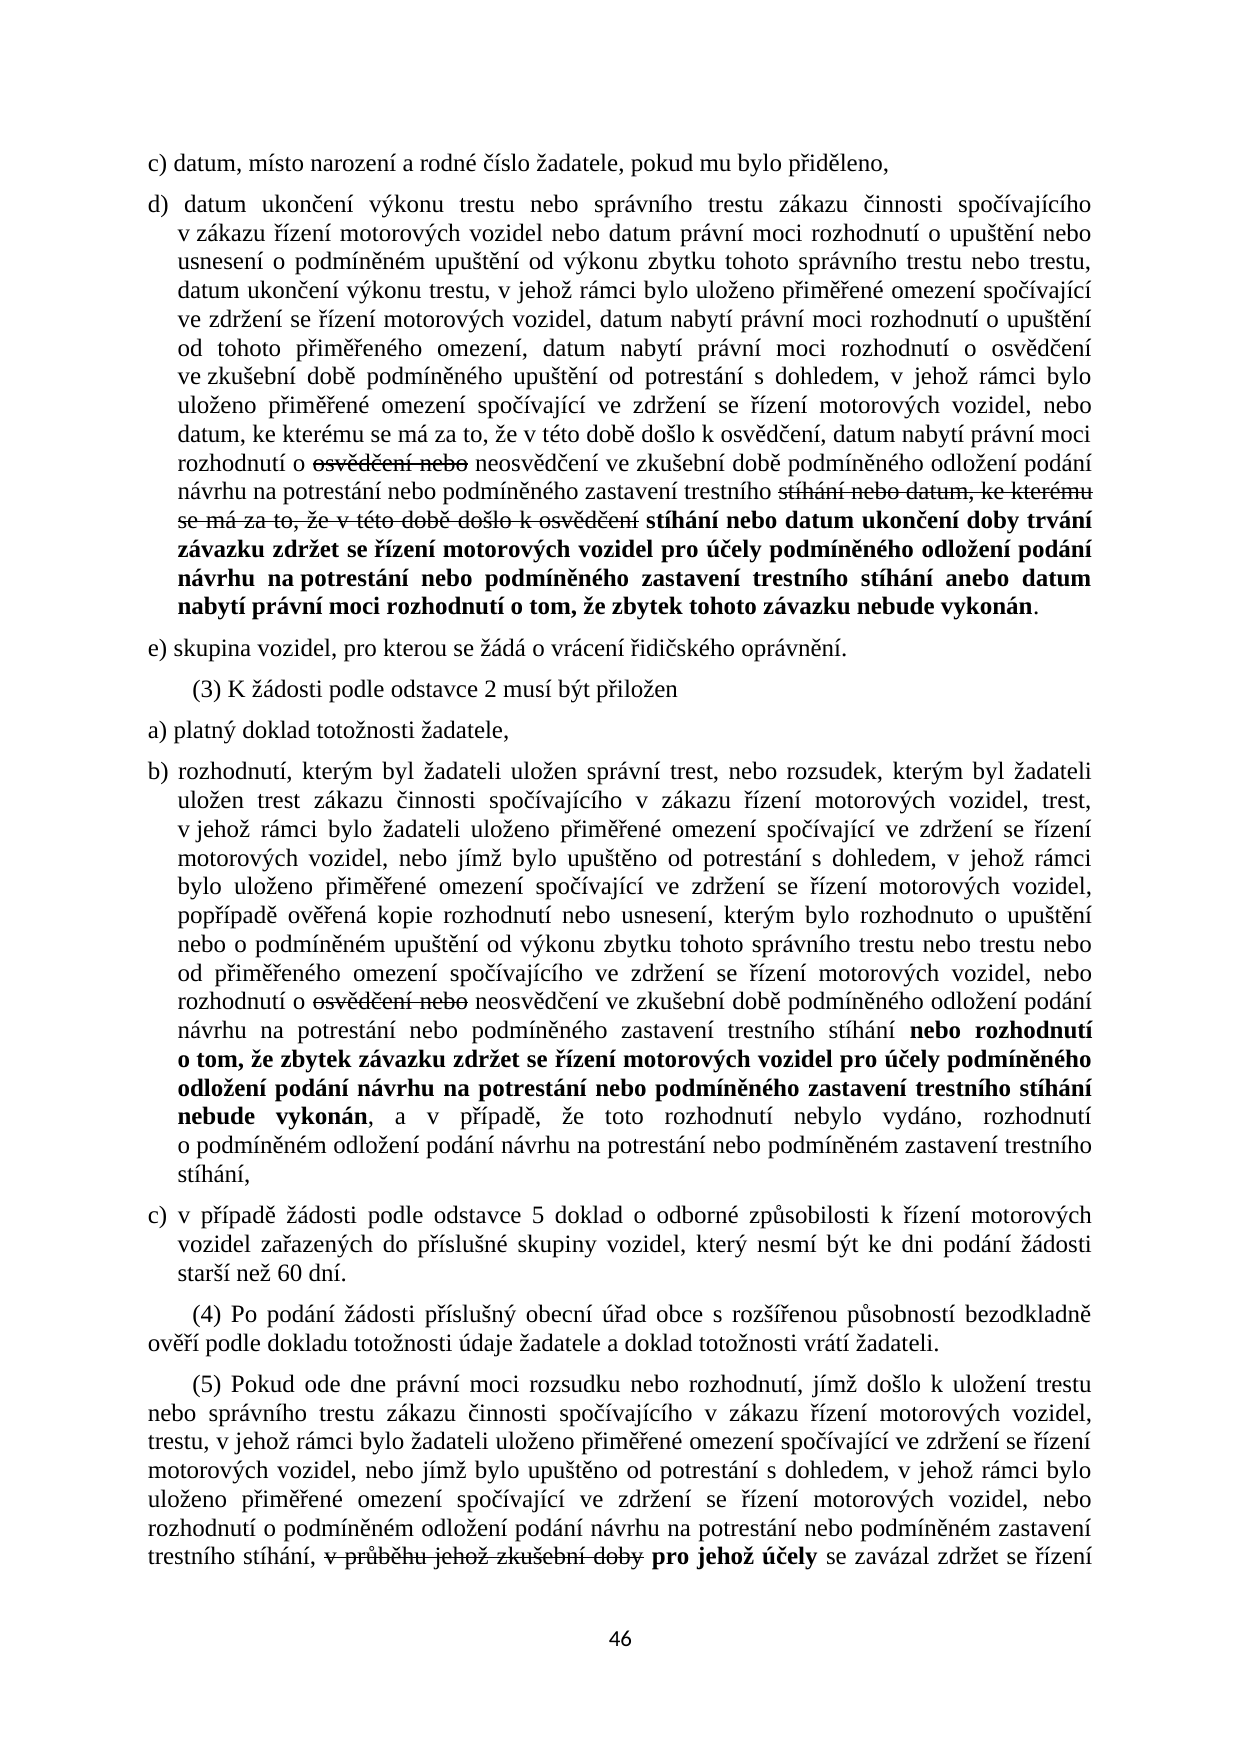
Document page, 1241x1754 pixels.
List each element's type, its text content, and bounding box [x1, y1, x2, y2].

text e) skupina vozidel, pro kterou se žádá o vrácení řidičského oprávnění. [148, 633, 1093, 661]
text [148, 1369, 1093, 1570]
text c) v případě žádosti podle odstavce 5 doklad o odborné způsobilosti k řízení motorových vozidel zařazených do příslušné skupiny vozidel, který nesmí být ke dni podání žádosti starší než 60 dní. [148, 1200, 1093, 1286]
text d) datum ukončení výkonu trestu nebo správního trestu zákazu činnosti spočívajícího v zákazu řízení motorových vozidel nebo datum právní moci rozhodnutí o upuštění nebo usnesení o podmíněném upuštění od výkonu zbytku tohoto správního trestu nebo trestu, datum ukončení výkonu trestu, v jehož rámci bylo uloženo přiměřené omezení spočívající ve zdržení se řízení motorových vozidel, datum nabytí právní moci rozhodnutí o upuštění od tohoto přiměřeného omezení, datum nabytí právní moci rozhodnutí o osvědčení ve zkušební době podmíněného upuštění od potrestání s dohledem, v jehož rámci bylo uloženo přiměřené omezení spočívající ve zdržení se řízení motorových vozidel, nebo datum, ke kterému se má za to, že v této době došlo k osvědčení, datum nabytí právní moci rozhodnutí o osvědčení nebo neosvědčení ve zkušební době podmíněného odložení podání návrhu na potrestání nebo podmíněného zastavení trestního stíhání nebo datum, ke kterému se má za to, že v této době došlo k osvědčení stíhání nebo datum ukončení doby trvání závazku zdržet se řízení motorových vozidel pro účely podmíněného odložení podání návrhu na potrestání nebo podmíněného zastavení trestního stíhání anebo datum nabytí právní moci rozhodnutí o tom, že zbytek tohoto závazku nebude vykonán. [148, 189, 1093, 620]
text c) datum, místo narození a rodné číslo žadatele, pokud mu bylo přiděleno, [148, 148, 1093, 176]
text a) platný doklad totožnosti žadatele, [148, 715, 1093, 744]
text (3) K žádosti podle odstavce 2 musí být přiložen [148, 674, 1093, 703]
text (4) Po podání žádosti příslušný obecní úřad obce s rozšířenou působností bezodkladně ověří podle dokladu totožnosti údaje žadatele a doklad totožnosti vrátí žadateli. [148, 1299, 1093, 1356]
text b) rozhodnutí, kterým byl žadateli uložen správní trest, nebo rozsudek, kterým byl žadateli uložen trest zákazu činnosti spočívajícího v zákazu řízení motorových vozidel, trest, v jehož rámci bylo žadateli uloženo přiměřené omezení spočívající ve zdržení se řízení motorových vozidel, nebo jímž bylo upuštěno od potrestání s dohledem, v jehož rámci bylo uloženo přiměřené omezení spočívající ve zdržení se řízení motorových vozidel, popřípadě ověřená kopie rozhodnutí nebo usnesení, kterým bylo rozhodnuto o upuštění nebo o podmíněném upuštění od výkonu zbytku tohoto správního trestu nebo trestu nebo od přiměřeného omezení spočívajícího ve zdržení se řízení motorových vozidel, nebo rozhodnutí o osvědčení nebo neosvědčení ve zkušební době podmíněného odložení podání návrhu na potrestání nebo podmíněného zastavení trestního stíhání nebo rozhodnutí o tom, že zbytek závazku zdržet se řízení motorových vozidel pro účely podmíněného odložení podání návrhu na potrestání nebo podmíněného zastavení trestního stíhání nebude vykonán, a v případě, že toto rozhodnutí nebylo vydáno, rozhodnutí o podmíněném odložení podání návrhu na potrestání nebo podmíněném zastavení trestního stíhání, [148, 756, 1093, 1188]
